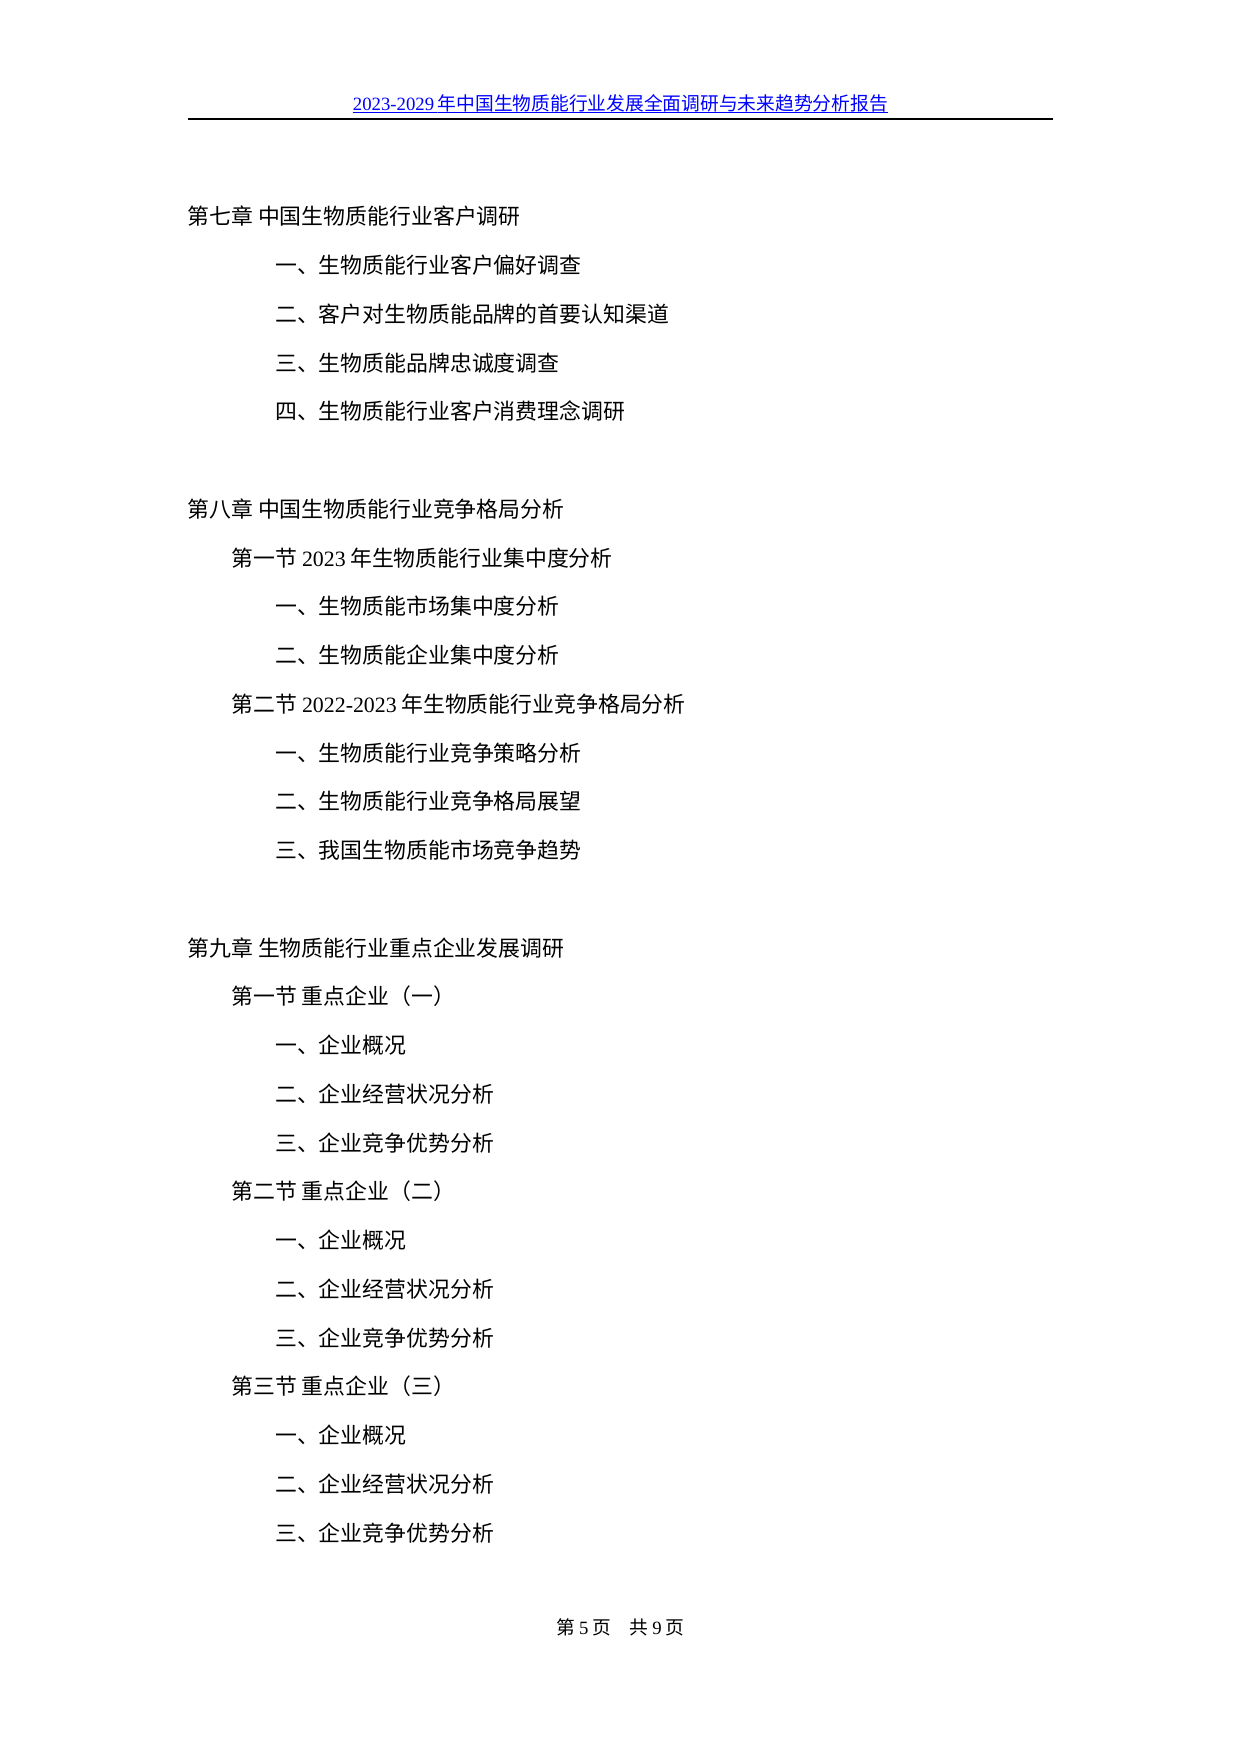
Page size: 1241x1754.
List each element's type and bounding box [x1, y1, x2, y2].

text [187, 150, 1053, 1548]
